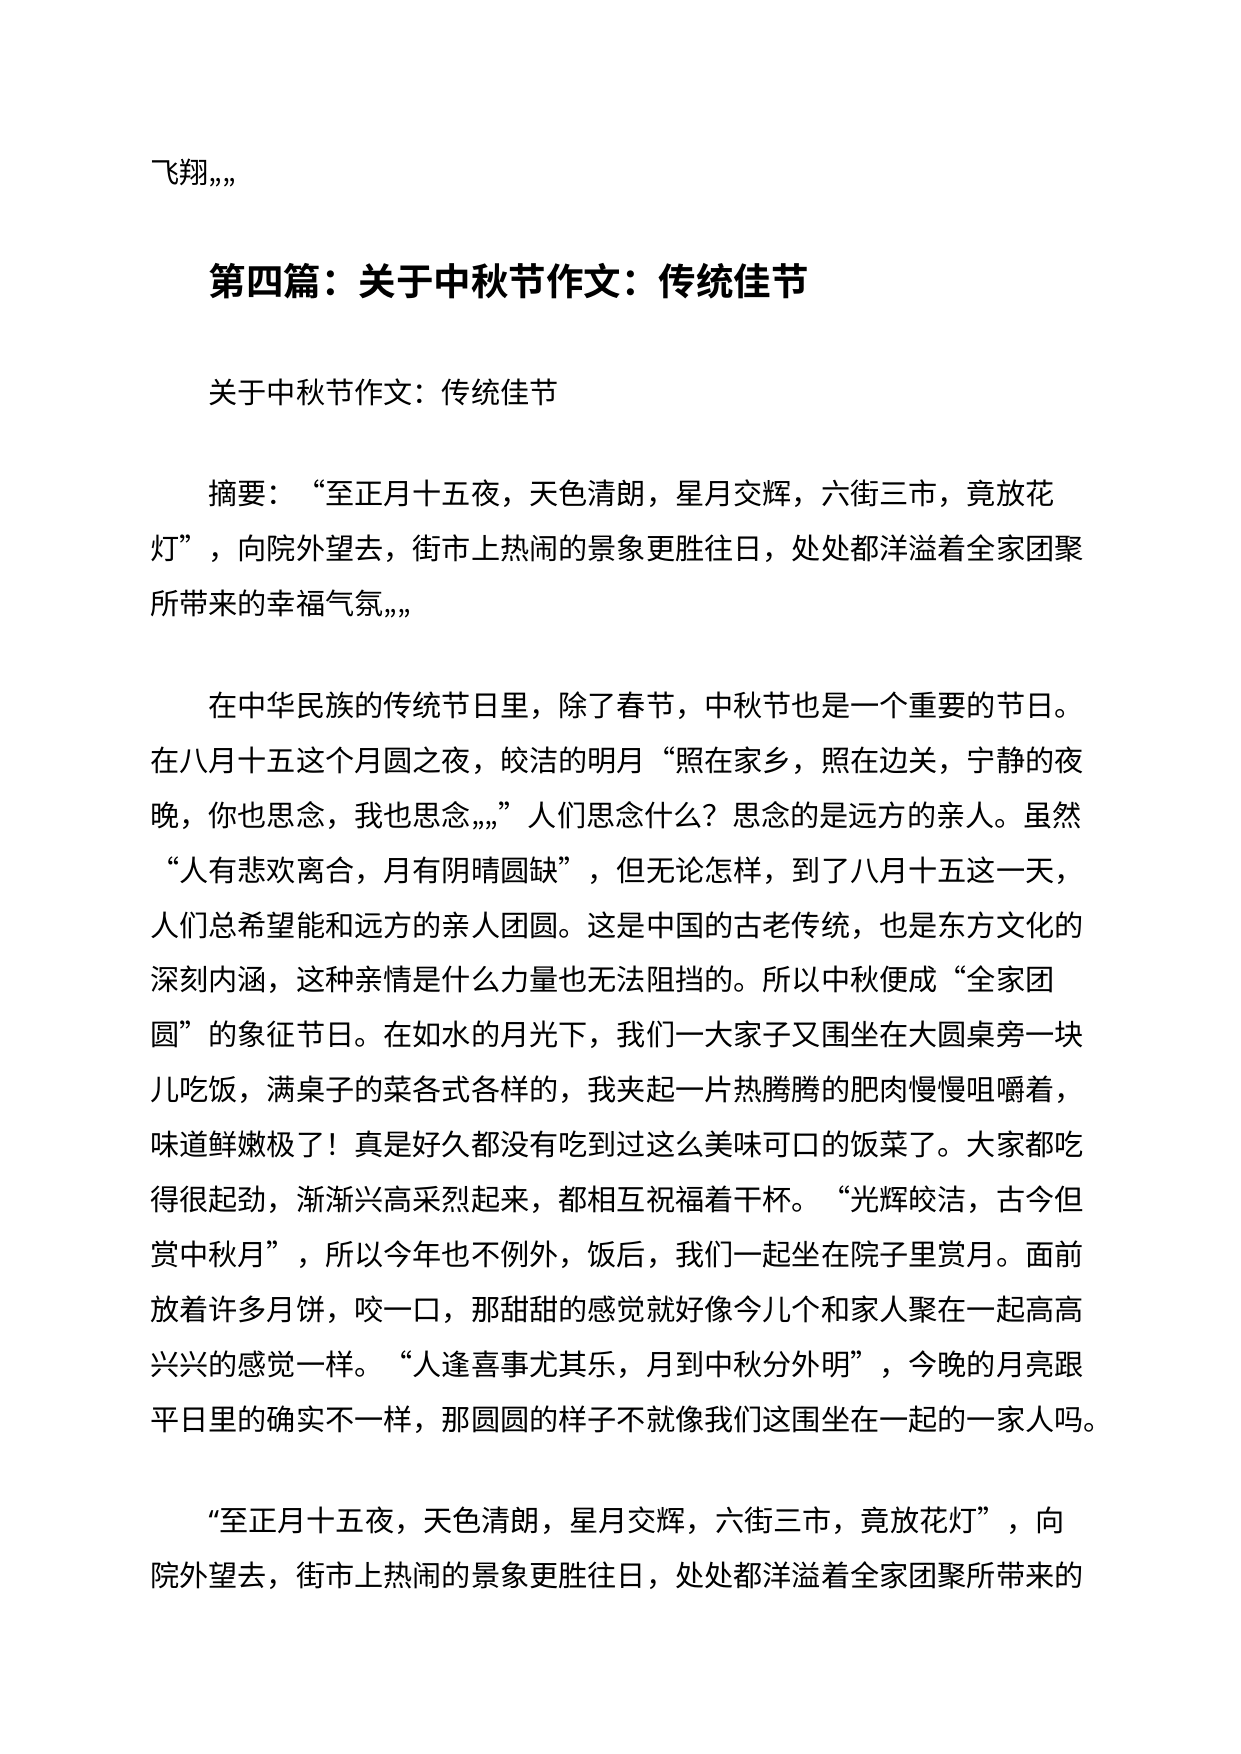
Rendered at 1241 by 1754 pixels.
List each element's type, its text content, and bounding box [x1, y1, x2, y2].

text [150, 150, 1090, 192]
text 关于中秋节作文：传统佳节 [150, 369, 1090, 411]
text 在中华民族的传统节日里，除了春节，中秋节也是一个重要的节日。在八月十五这个月圆之夜，皎洁的明月“照在家乡，照在边关，宁静的夜晚，你也思念，我也思念„„”人们思念什么？思念的是远方的亲人。虽然“人有悲欢离合，月有阴晴圆缺”，但无论怎样，到了八月十五这一天，人们总希望能和远方的亲人团圆。这是中国的古老传统，也是东方文化的深刻内涵，这种亲情是什么力量也无法阻挡的。所以中秋便成“全家团圆”的象征节日。在如水的月光下，我们一大家子又围坐在大圆桌旁一块儿吃饭，满桌子的菜各式各样的，我夹起一片热腾腾的肥肉慢慢咀嚼着，味道鲜嫩极了！真是好久都没有吃到过这么美味可口的饭菜了。大家都吃得很起劲，渐渐兴高采烈起来，都相互祝福着干杯。“光辉皎洁，古今但赏中秋月”，所以今年也不例外，饭后，我们一起坐在院子里赏月。面前放着许多月饼，咬一口，那甜甜的感觉就好像今儿个和家人聚在一起高高兴兴的感觉一样。“人逢喜事尤其乐，月到中秋分外明”，今晚的月亮跟平日里的确实不一样，那圆圆的样子不就像我们这围坐在一起的一家人吗。 [150, 682, 1090, 1438]
text 第四篇：关于中秋节作文：传统佳节 [150, 252, 1090, 306]
text 摘要：“至正月十五夜，天色清朗，星月交辉，六街三市，竟放花灯”，向院外望去，街市上热闹的景象更胜往日，处处都洋溢着全家团聚所带来的幸福气氛„„ [150, 471, 1090, 623]
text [150, 1498, 1090, 1595]
